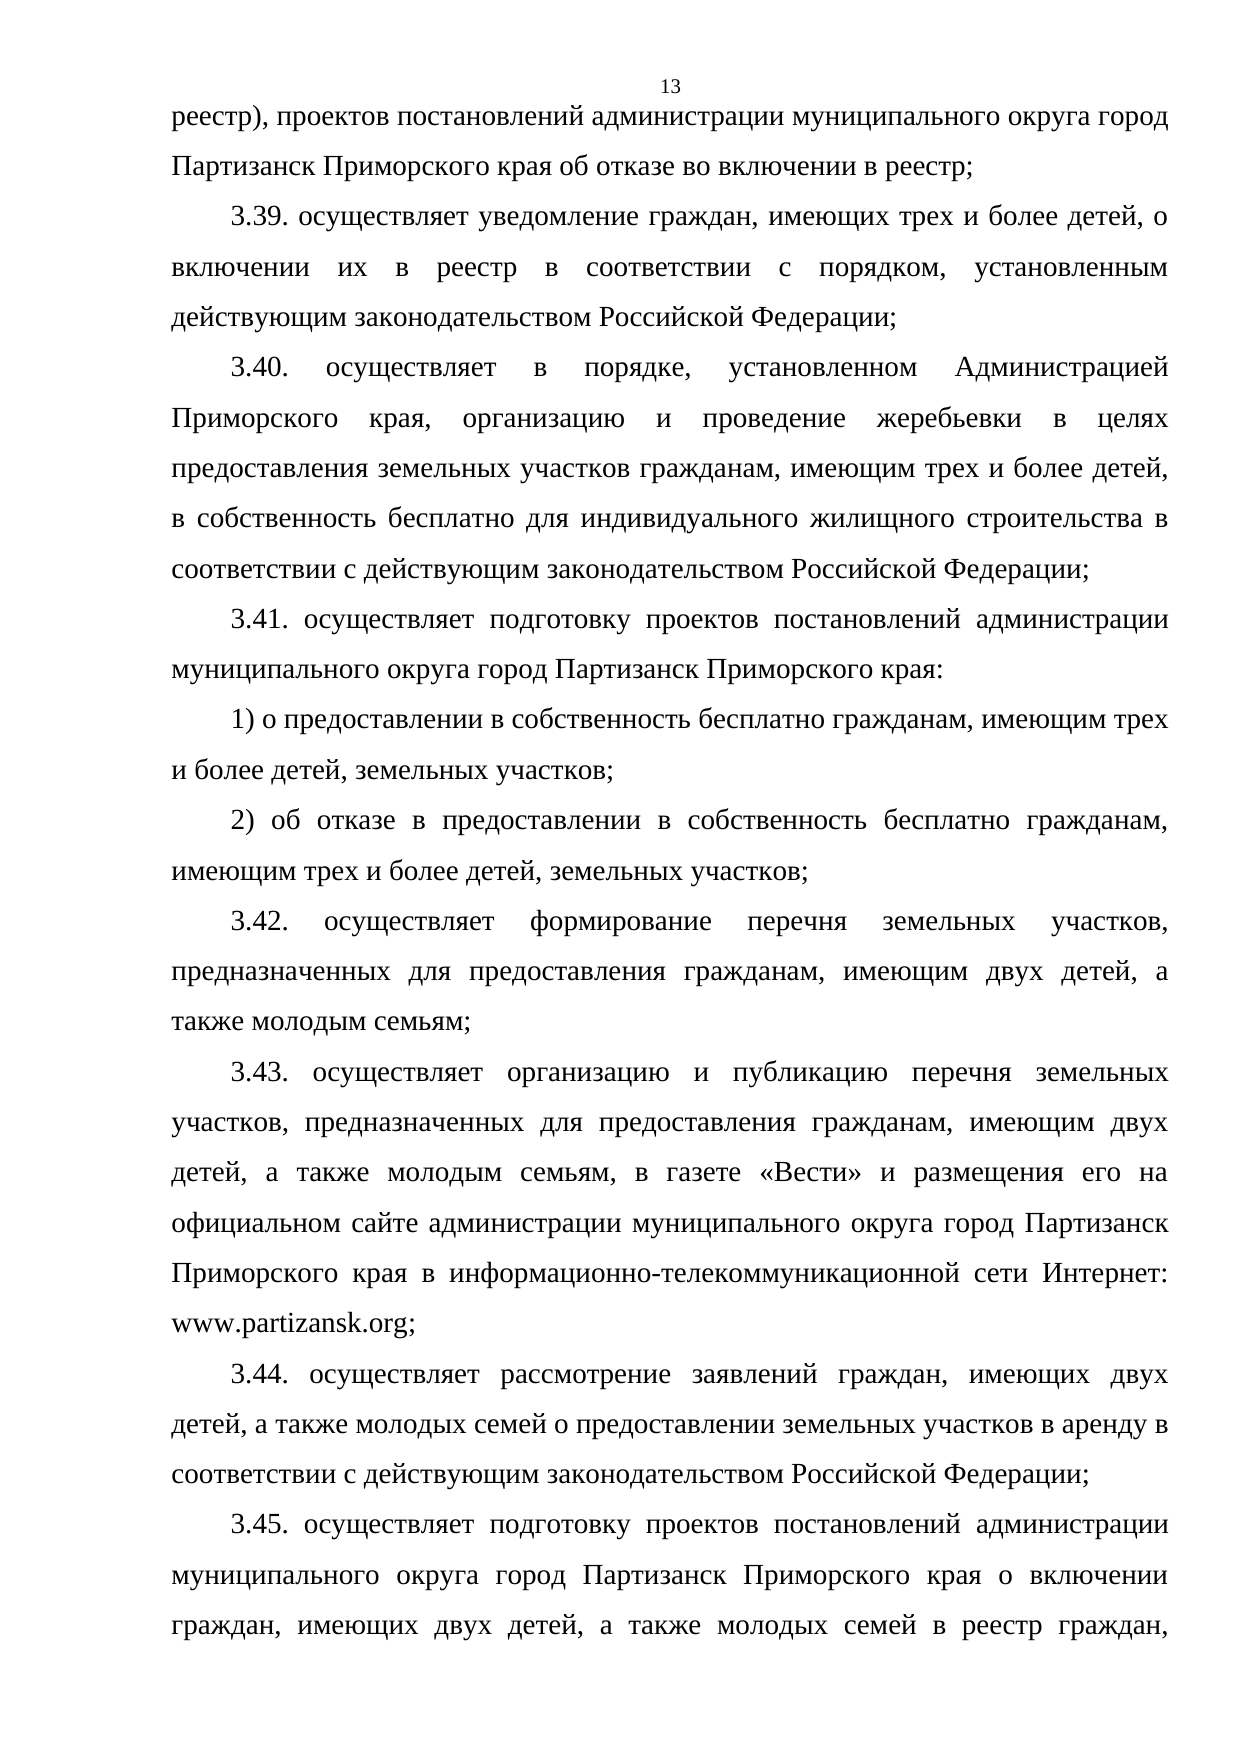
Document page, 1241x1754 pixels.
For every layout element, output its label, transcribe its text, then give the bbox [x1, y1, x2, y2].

text 3.39. осуществляет уведомление граждан, имеющих трех и более детей, о включении их в реестр в соответствии с порядком, установленным действующим законодательством Российской Федерации; [171, 198, 1169, 333]
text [171, 1507, 1169, 1641]
text 3.42. осуществляет формирование перечня земельных участков, предназначенных для предоставления гражданам, имеющим двух детей, а также молодым семьям; [171, 903, 1169, 1037]
text 3.40. осуществляет в порядке, установленном Администрацией Приморского края, организацию и проведение жеребьевки в целях предоставления земельных участков гражданам, имеющим трех и более детей, в собственность бесплатно для индивидуального жилищного строительства в соответствии с действующим законодательством Российской Федерации; [171, 349, 1169, 584]
text 2) об отказе в предоставлении в собственность бесплатно гражданам, имеющим трех и более детей, земельных участков; [171, 802, 1169, 886]
text 3.44. осуществляет рассмотрение заявлений граждан, имеющих двух детей, а также молодых семей о предоставлении земельных участков в аренду в соответствии с действующим законодательством Российской Федерации; [171, 1356, 1169, 1490]
text 1) о предоставлении в собственность бесплатно гражданам, имеющим трех и более детей, земельных участков; [171, 702, 1169, 786]
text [171, 98, 1169, 182]
text 3.43. осуществляет организацию и публикацию перечня земельных участков, предназначенных для предоставления гражданам, имеющим двух детей, а также молодым семьям, в газете «Вести» и размещения его на официальном сайте администрации муниципального округа город Партизанск Приморского края в информационно-телекоммуникационной сети Интернет: www.partizansk.org; [171, 1054, 1169, 1339]
text 3.41. осуществляет подготовку проектов постановлений администрации муниципального округа город Партизанск Приморского края: [171, 601, 1169, 685]
